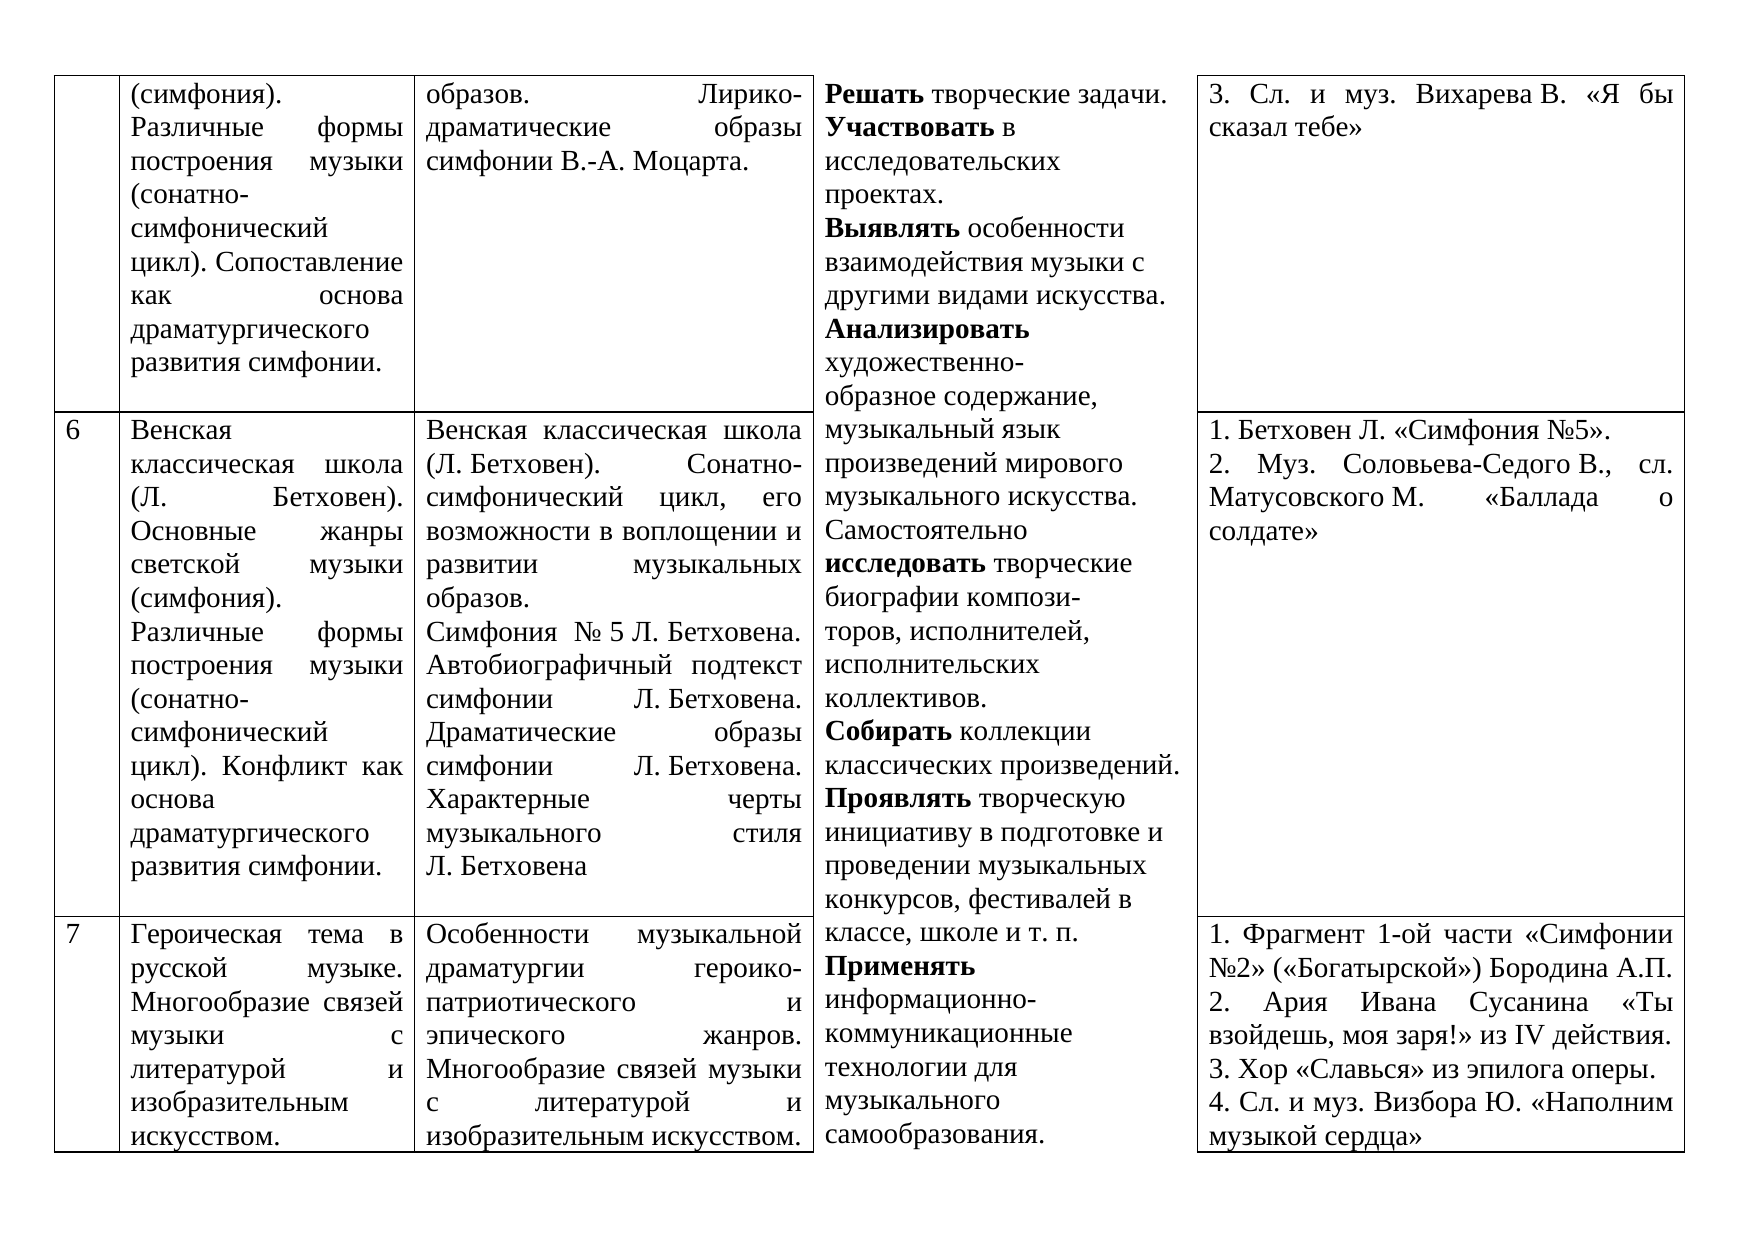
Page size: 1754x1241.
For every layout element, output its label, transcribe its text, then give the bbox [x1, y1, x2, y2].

table_cell Особенности музыкальной драматургии героико-патриотического и эпического жанров. Многообразие связей музыки с литературой и изобразительным искусством. [415, 917, 813, 1151]
table_cell 6 [55, 413, 119, 916]
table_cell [415, 76, 813, 411]
table_cell 1. Бетховен Л. «Симфония №5». 2. Муз. Соловьева-Седого В., сл. Матусовского М. «Баллада о солдате» [1198, 413, 1684, 916]
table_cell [120, 76, 414, 411]
table_cell 5 [55, 76, 119, 411]
table_cell Героическая тема в русской музыке. Многообразие связей музыки с литературой и изобразительным искусством. [120, 917, 414, 1151]
table_cell 1. Фрагмент 1-ой части «Симфонии №2» («Богатырской») Бородина А.П. 2. Ария Ивана Сусанина «Ты взойдешь, моя заря!» из IV действия. 3. Хор «Славься» из эпилога оперы. 4. Сл. и муз. Визбора Ю. «Наполним музыкой сердца» [1198, 917, 1684, 1151]
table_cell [1198, 76, 1684, 411]
table_cell Венская классическая школа (Л. Бетховен). Основные жанры светской музыки (симфония). Различные формы построения музыки (сонатно-симфонический цикл). Конфликт как основа драматургического развития симфонии. [120, 413, 414, 916]
table_cell 7 [55, 917, 119, 1151]
table_cell Венская классическая школа (Л. Бетховен). Сонатно-симфонический цикл, его возможности в воплощении и развитии музыкальных образов. Симфония № 5 Л. Бетховена. Автобиографичный подтекст симфонии Л. Бетховена. Драматические образы симфонии Л. Бетховена. Характерные черты музыкального стиля Л. Бетховена [415, 413, 813, 916]
